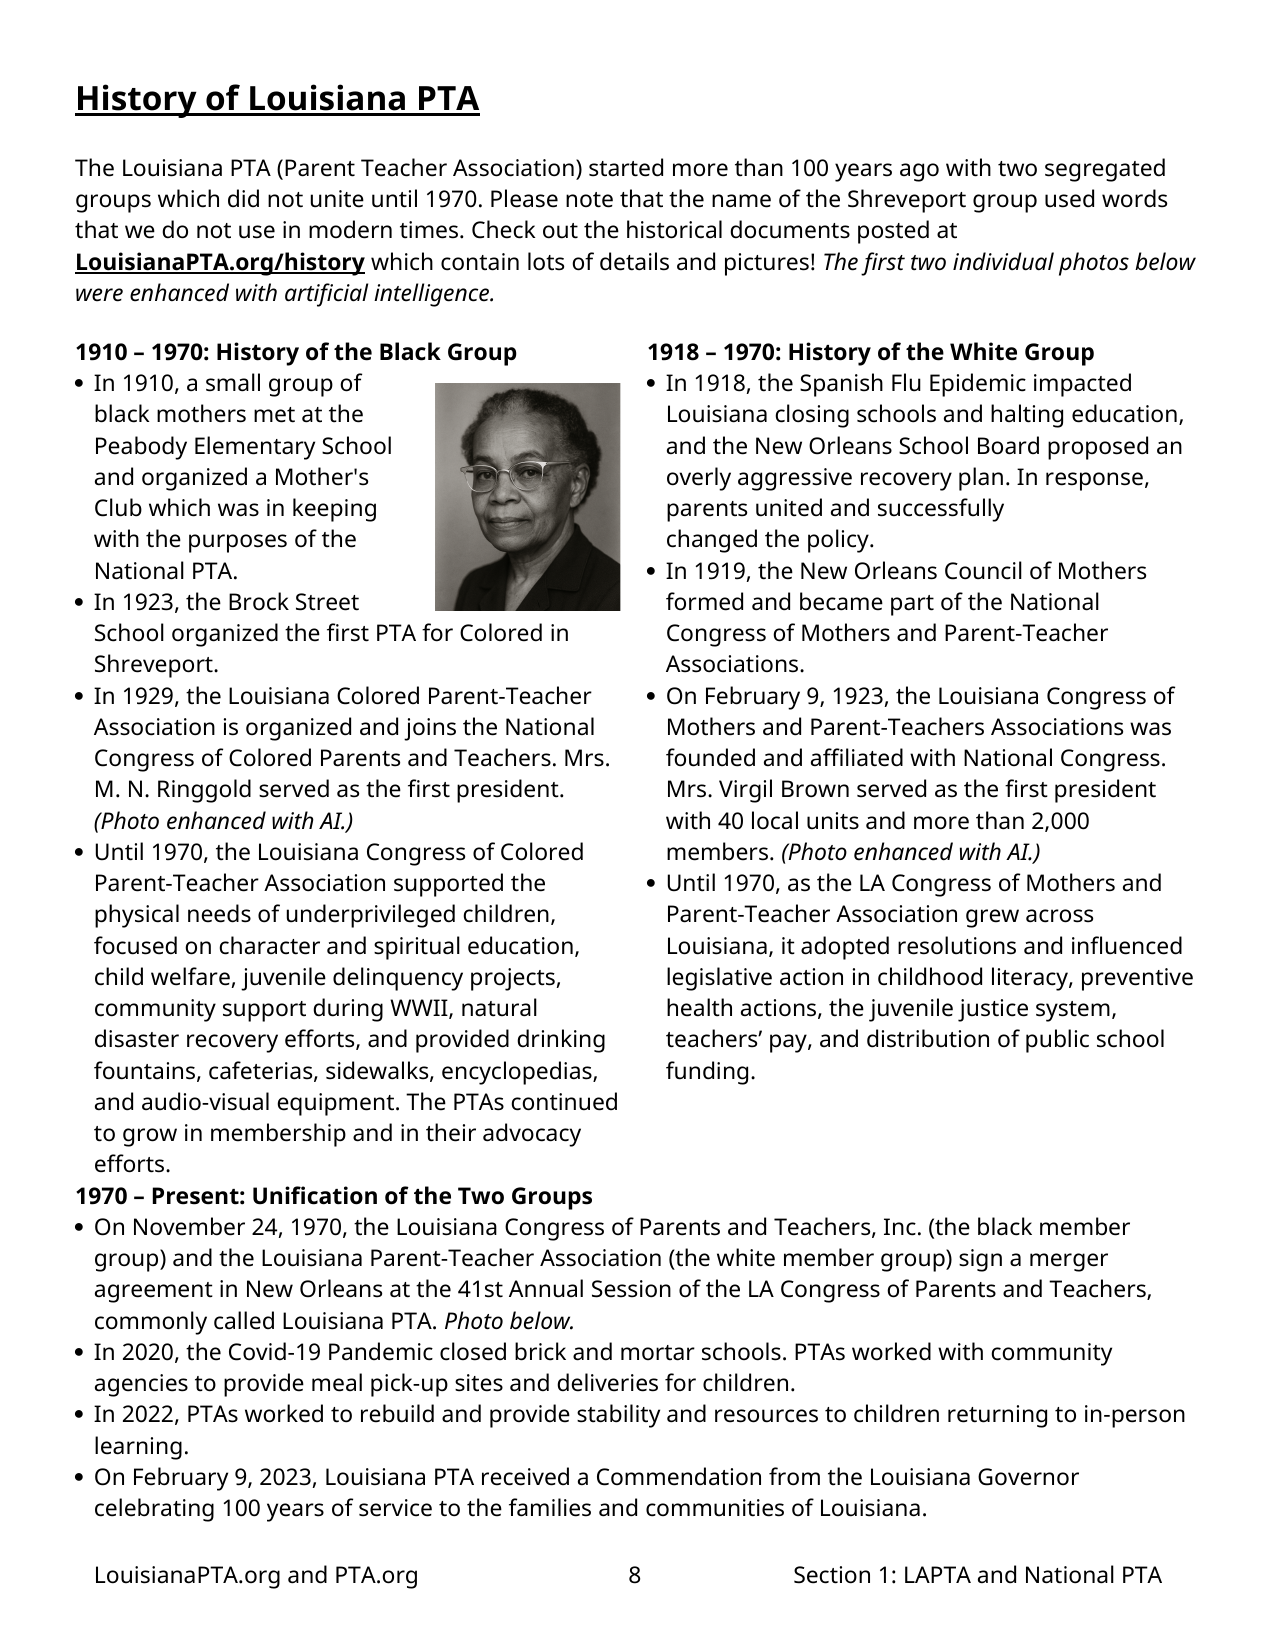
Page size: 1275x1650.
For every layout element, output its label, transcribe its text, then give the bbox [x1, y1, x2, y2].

list In 2022, PTAs worked to rebuild and provide stability and resources to children returning to in-person learning. [75, 1398, 1200, 1461]
list In 2020, the Covid-19 Pandemic closed brick and mortar schools. PTAs worked with community agencies to provide meal pick-up sites and deliveries for children. [75, 1336, 1200, 1398]
list In 1918, the Spanish Flu Epidemic impacted Louisiana closing schools and halting education, and the New Orleans School Board proposed an overly aggressive recovery plan. In response, parents united and successfully changed the policy. [647, 367, 1200, 555]
text 1970 – Present: Unification of the Two Groups [75, 1180, 1200, 1211]
text 1918 – 1970: History of the White Group [647, 336, 1200, 367]
list Until 1970, the Louisiana Congress of Colored Parent-Teacher Association supported the physical needs of underprivileged children, focused on character and spiritual education, child welfare, juvenile delinquency projects, community support during WWII, natural disaster recovery efforts, and provided drinking fountains, cafeterias, sidewalks, encyclopedias, and audio-visual equipment. The PTAs continued to grow in membership and in their advocacy efforts. [75, 836, 628, 1180]
list In 1923, the Brock Street School organized the first PTA for Colored in Shreveport. [75, 586, 628, 680]
list In 1919, the New Orleans Council of Mothers formed and became part of the National Congress of Mothers and Parent-Teacher Associations. [647, 555, 1200, 680]
picture [435, 383, 621, 611]
subtitle History of Louisiana PTA [75, 75, 1200, 120]
list On February 9, 1923, the Louisiana Congress of Mothers and Parent-Teachers Associations was founded and affiliated with National Congress. Mrs. Virgil Brown served as the first president with 40 local units and more than 2,000 members. (Photo enhanced with AI.) [647, 680, 1200, 867]
list On November 24, 1970, the Louisiana Congress of Parents and Teachers, Inc. (the black member group) and the Louisiana Parent-Teacher Association (the white member group) sign a merger agreement in New Orleans at the 41st Annual Session of the LA Congress of Parents and Teachers, commonly called Louisiana PTA. Photo below. [75, 1211, 1200, 1336]
list In 1929, the Louisiana Colored Parent-Teacher Association is organized and joins the National Congress of Colored Parents and Teachers. Mrs. M. N. Ringgold served as the first president. (Photo enhanced with AI.) [75, 680, 628, 836]
list Until 1970, as the LA Congress of Mothers and Parent-Teacher Association grew across Louisiana, it adopted resolutions and influenced legislative action in childhood literacy, preventive health actions, the juvenile justice system, teachers’ pay, and distribution of public school funding. [647, 867, 1200, 1086]
text 1910 – 1970: History of the Black Group [75, 336, 628, 367]
text The Louisiana PTA (Parent Teacher Association) started more than 100 years ago with two segregated groups which did not unite until 1970. Please note that the name of the Shreveport group used words that we do not use in modern times. Check out the historical documents posted at LouisianaPTA.org/history which contain lots of details and pictures! The first two individual photos below were enhanced with artificial intelligence. [75, 152, 1200, 308]
list On February 9, 2023, Louisiana PTA received a Commendation from the Louisiana Governor celebrating 100 years of service to the families and communities of Louisiana. [75, 1461, 1200, 1523]
